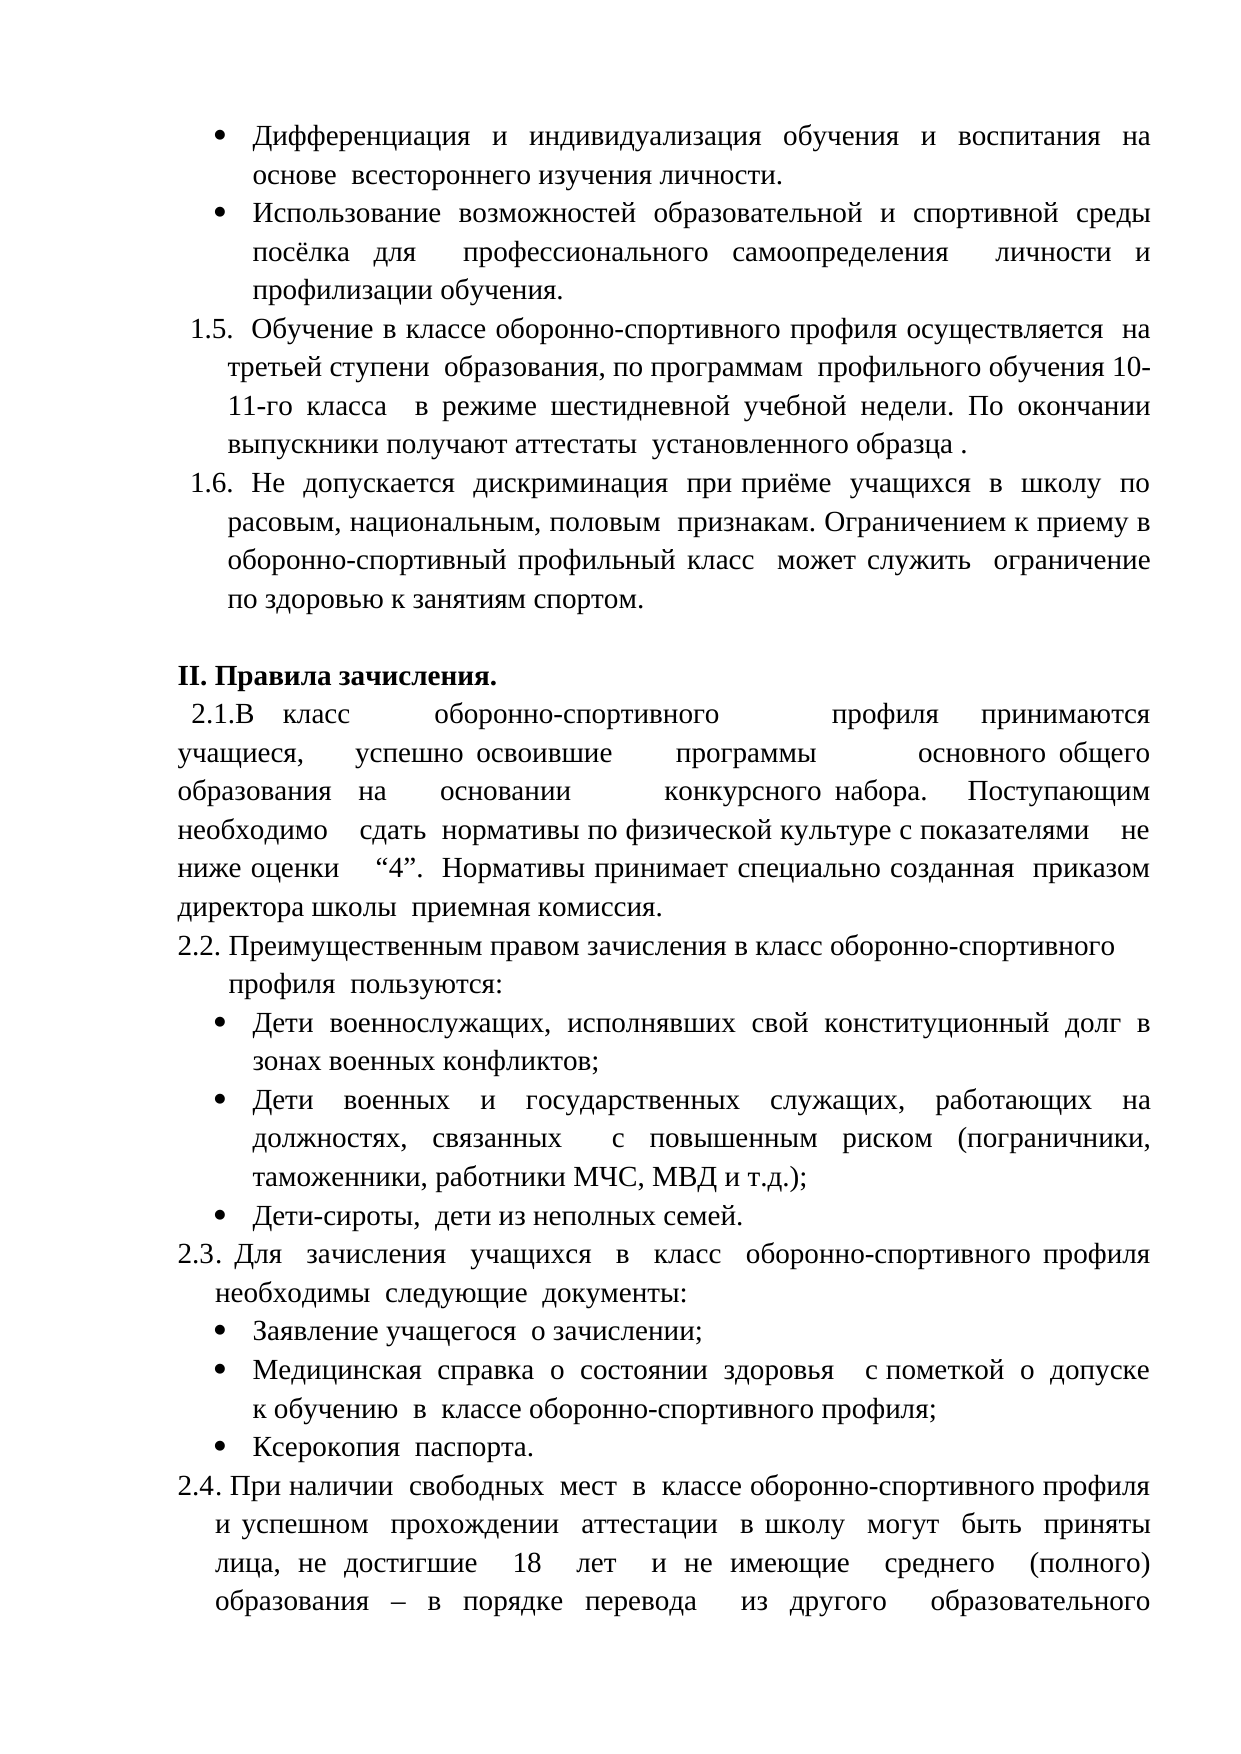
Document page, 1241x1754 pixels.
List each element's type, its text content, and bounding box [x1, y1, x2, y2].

list Дети военных и государственных служащих, работающих на должностях, связанных с повышенным риском (пограничники, таможенники, работники МЧС, МВД и т.д.); [215, 1082, 1152, 1193]
text II. Правила зачисления. [177, 658, 1152, 691]
text профиля пользуются: [177, 966, 1152, 1000]
list Дети-сироты, дети из неполных семей. [215, 1198, 1152, 1231]
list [177, 1468, 1152, 1617]
list Дифференциация и индивидуализация обучения и воспитания на основе всестороннего изучения личности. [215, 118, 1152, 190]
text 2.2. Преимущественным правом зачисления в класс оборонно-спортивного [177, 928, 1152, 961]
list Дети военнослужащих, исполнявших свой конституционный долг в зонах военных конфликтов; [215, 1005, 1152, 1077]
list Заявление учащегося о зачислении; [215, 1313, 1152, 1347]
list Медицинская справка о состоянии здоровья с пометкой о допуске к обучению в классе оборонно-спортивного профиля; [215, 1352, 1152, 1424]
list Использование возможностей образовательной и спортивной среды посёлка для профессионального самоопределения личности и профилизации обучения. [215, 195, 1152, 306]
list . Для зачисления учащихся в класс оборонно-спортивного профиля необходимы следующие документы: [177, 1236, 1152, 1308]
list Ксерокопия паспорта. [215, 1429, 1152, 1463]
list Не допускается дискриминация при приёме учащихся в школу по расовым, национальным, половым признакам. Ограничением к приему в оборонно-спортивный профильный класс может служить ограничение по здоровью к занятиям спортом. [190, 465, 1152, 614]
text 2.1.В класс оборонно-спортивного профиля принимаются учащиеся, успешно освоившие программы основного общего образования на основании конкурсного набора. Поступающим необходимо сдать нормативы по физической культуре с показателями не ниже оценки “4”. Нормативы принимает специально созданная приказом директора школы приемная комиссия. [177, 696, 1152, 923]
list Обучение в классе оборонно-спортивного профиля осуществляется на третьей ступени образования, по программам профильного обучения 10-11-го класса в режиме шестидневной учебной недели. По окончании выпускники получают аттестаты установленного образца . [190, 311, 1152, 460]
